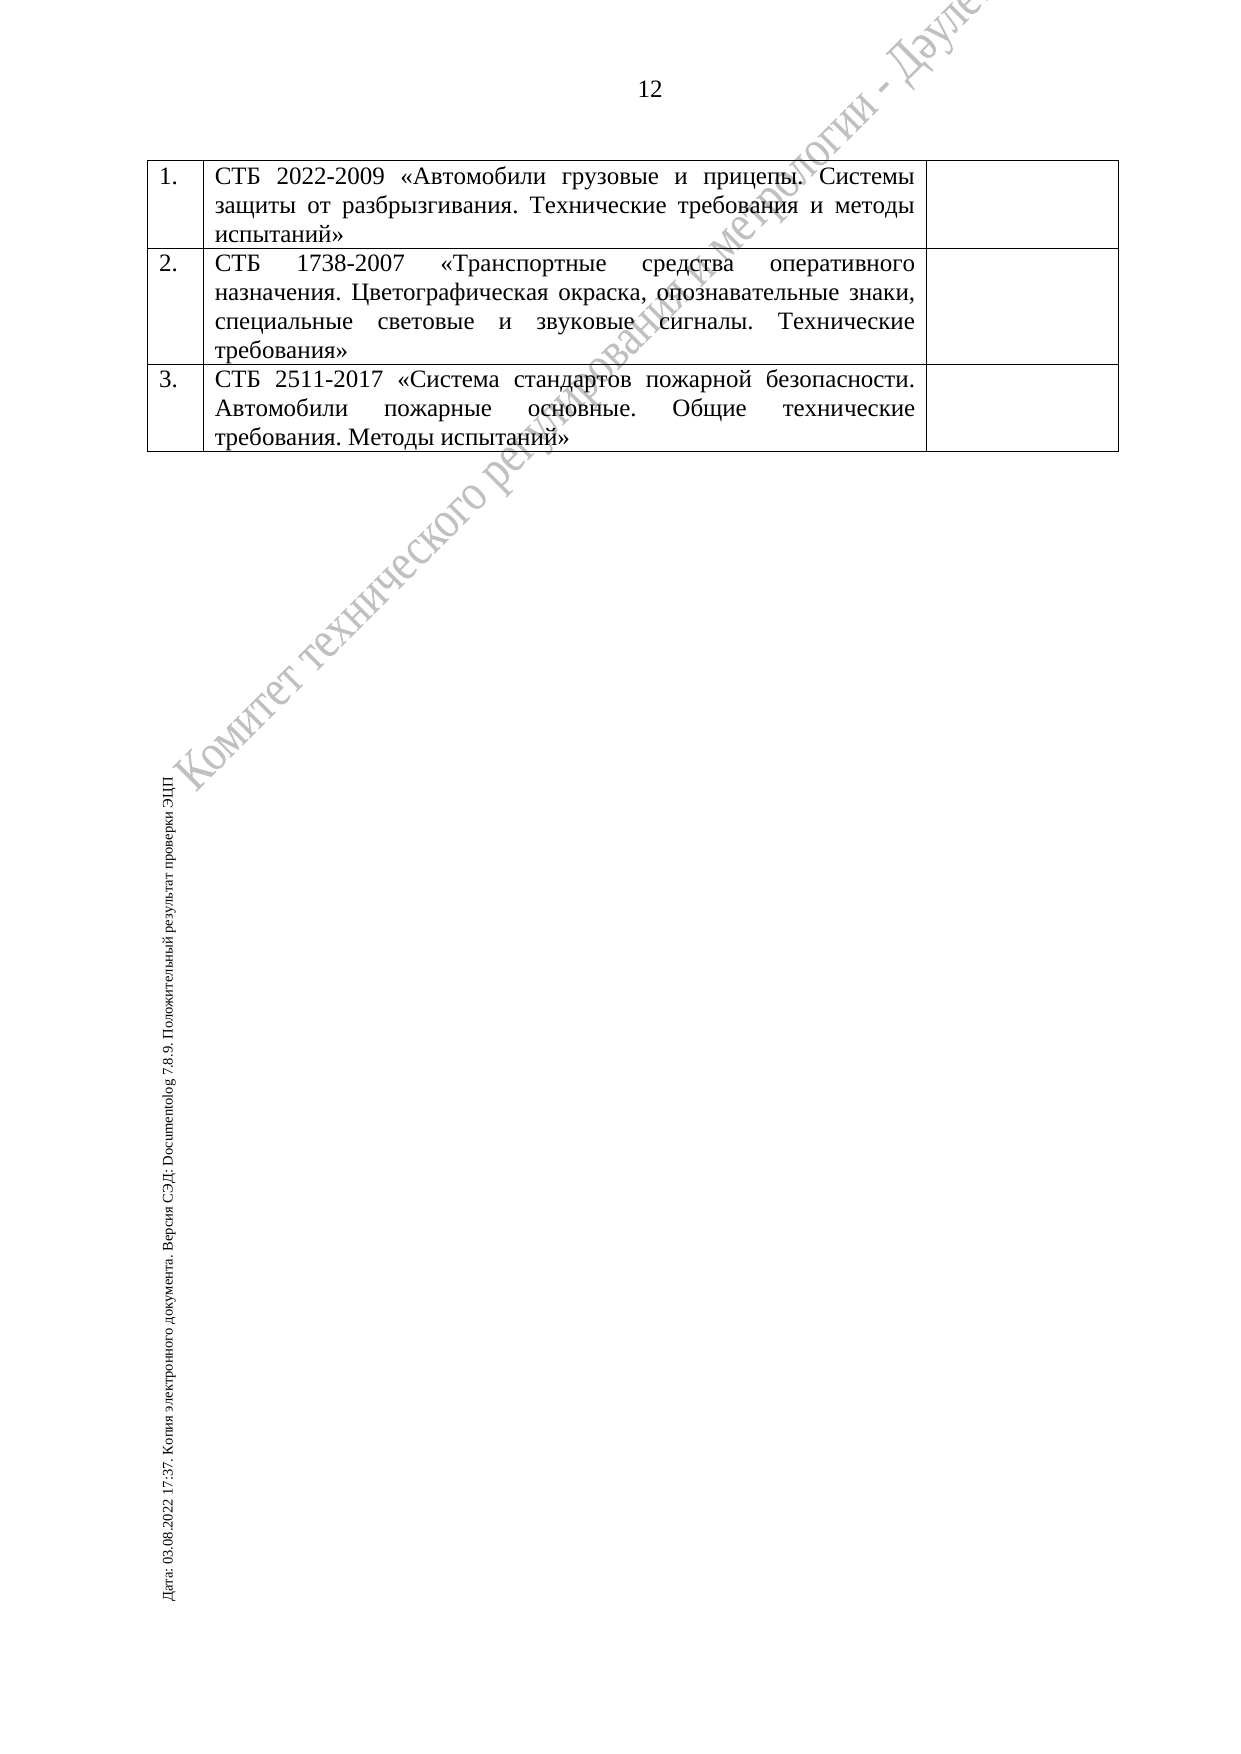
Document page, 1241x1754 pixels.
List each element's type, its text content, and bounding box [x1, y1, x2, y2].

table_cell СТБ 2022-2009 «Автомобили грузовые и прицепы. Системы защиты от разбрызгивания. Технические требования и методы испытаний» [204, 161, 926, 247]
table_cell [148, 161, 203, 247]
table_cell [148, 365, 203, 451]
table_cell СТБ 1738-2007 «Транспортные средства оперативного назначения. Цветографическая окраска, опознавательные знаки, специальные световые и звуковые сигналы. Технические требования» [204, 249, 926, 363]
table_cell [927, 365, 1118, 451]
table_cell [927, 161, 1118, 247]
table_cell СТБ 2511-2017 «Система стандартов пожарной безопасности. Автомобили пожарные основные. Общие технические требования. Методы испытаний» [204, 365, 926, 451]
table_cell [148, 249, 203, 363]
table_cell [927, 249, 1118, 363]
